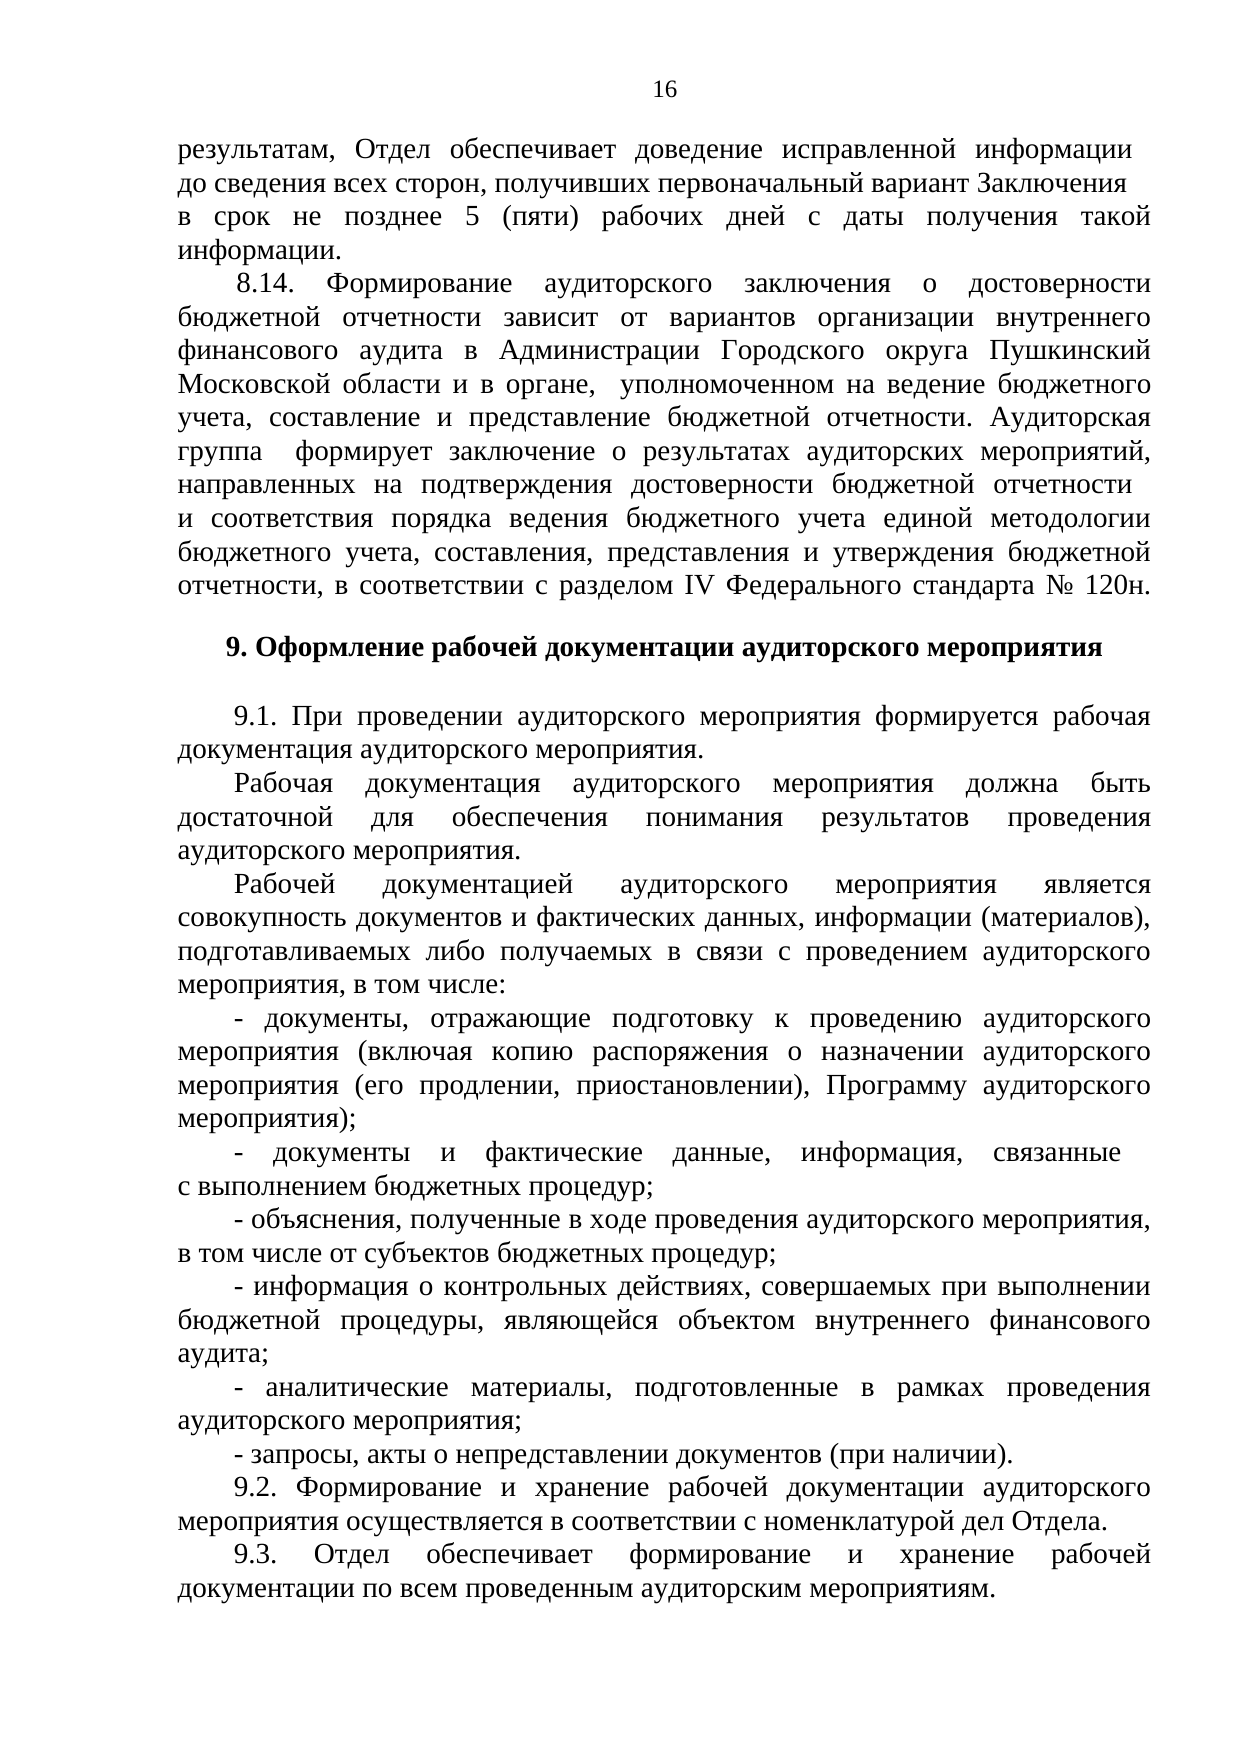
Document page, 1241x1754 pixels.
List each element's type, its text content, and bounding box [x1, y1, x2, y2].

text - документы и фактические данные, информация, связанные с выполнением бюджетных процедур; [177, 1134, 1152, 1201]
text - документы, отражающие подготовку к проведению аудиторского мероприятия (включая копию распоряжения о назначении аудиторского мероприятия (его продлении, приостановлении), Программу аудиторского мероприятия); [177, 1000, 1152, 1134]
text 9.3. Отдел обеспечивает формирование и хранение рабочей документации по всем проведенным аудиторским мероприятиям. [177, 1537, 1152, 1604]
text 9.2. Формирование и хранение рабочей документации аудиторского мероприятия осуществляется в соответствии с номенклатурой дел Отдела. [177, 1469, 1152, 1537]
text 8.14. Формирование аудиторского заключения о достоверности бюджетной отчетности зависит от вариантов организации внутреннего финансового аудита в Администрации Городского округа Пушкинский Московской области и в органе, уполномоченном на ведение бюджетного учета, составление и представление бюджетной отчетности. Аудиторская группа формирует заключение о результатах аудиторских мероприятий, направленных на подтверждения достоверности бюджетной отчетности и соответствия порядка ведения бюджетного учета единой методологии бюджетного учета, составления, представления и утверждения бюджетной отчетности, в соответствии с разделом IV Федерального стандарта № 120н. [177, 366, 1152, 629]
text - запросы, акты о непредставлении документов (при наличии). [177, 1436, 1152, 1469]
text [177, 131, 1152, 198]
text Рабочая документация аудиторского мероприятия должна быть достаточной для обеспечения понимания результатов проведения аудиторского мероприятия. [177, 765, 1152, 866]
text - информация о контрольных действиях, совершаемых при выполнении бюджетной процедуры, являющейся объектом внутреннего финансового аудита; [177, 1268, 1152, 1369]
text в срок не позднее 5 (пяти) рабочих дней с даты получения такой информации. [177, 198, 1152, 265]
title 9. Оформление рабочей документации аудиторского мероприятия [177, 629, 1152, 662]
text 9.1. При проведении аудиторского мероприятия формируется рабочая документация аудиторского мероприятия. [177, 698, 1152, 765]
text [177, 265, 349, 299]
text Рабочей документацией аудиторского мероприятия является совокупность документов и фактических данных, информации (материалов), подготавливаемых либо получаемых в связи с проведением аудиторского мероприятия, в том числе: [177, 866, 1152, 1000]
text - аналитические материалы, подготовленные в рамках проведения аудиторского мероприятия; [177, 1369, 1152, 1436]
text - объяснения, полученные в ходе проведения аудиторского мероприятия, в том числе от субъектов бюджетных процедур; [177, 1201, 1152, 1268]
